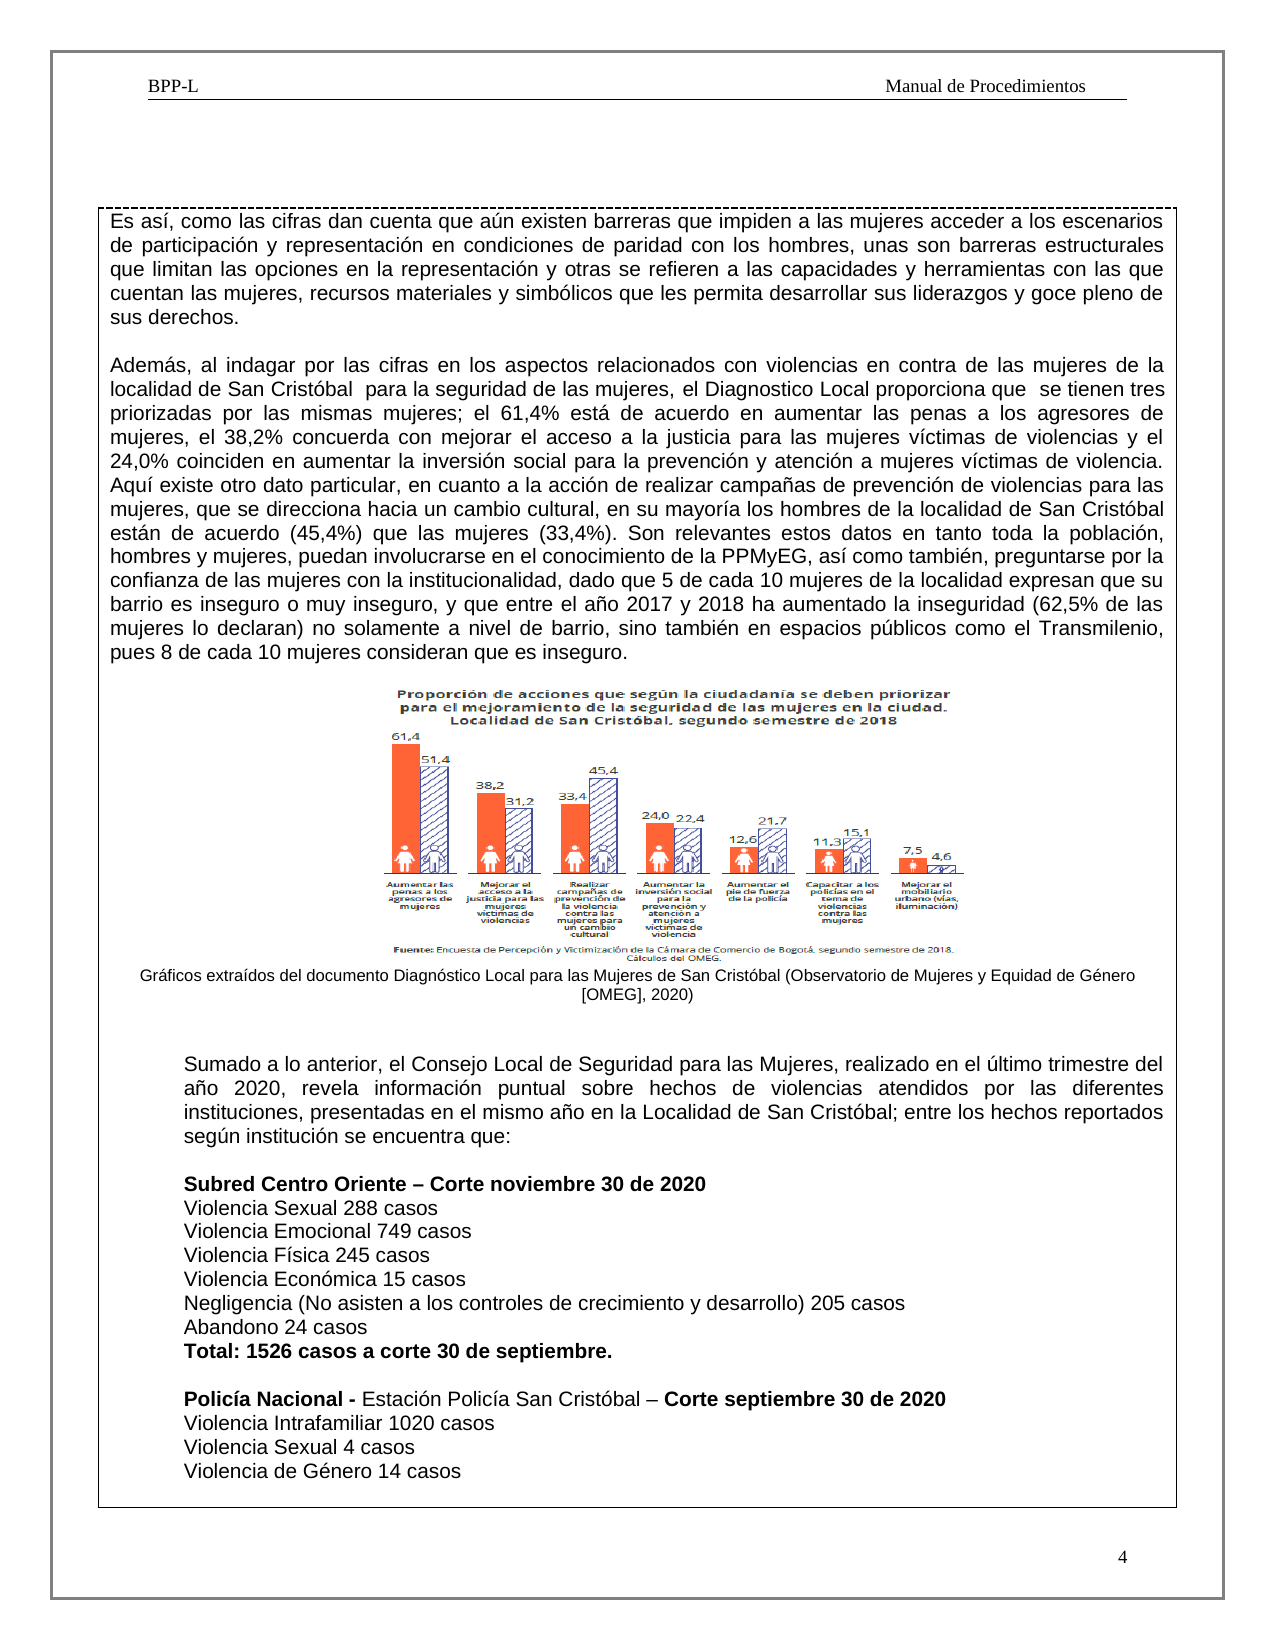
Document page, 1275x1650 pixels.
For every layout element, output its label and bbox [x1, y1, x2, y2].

picture [380, 688, 969, 966]
table_cell [99, 207, 1176, 1507]
